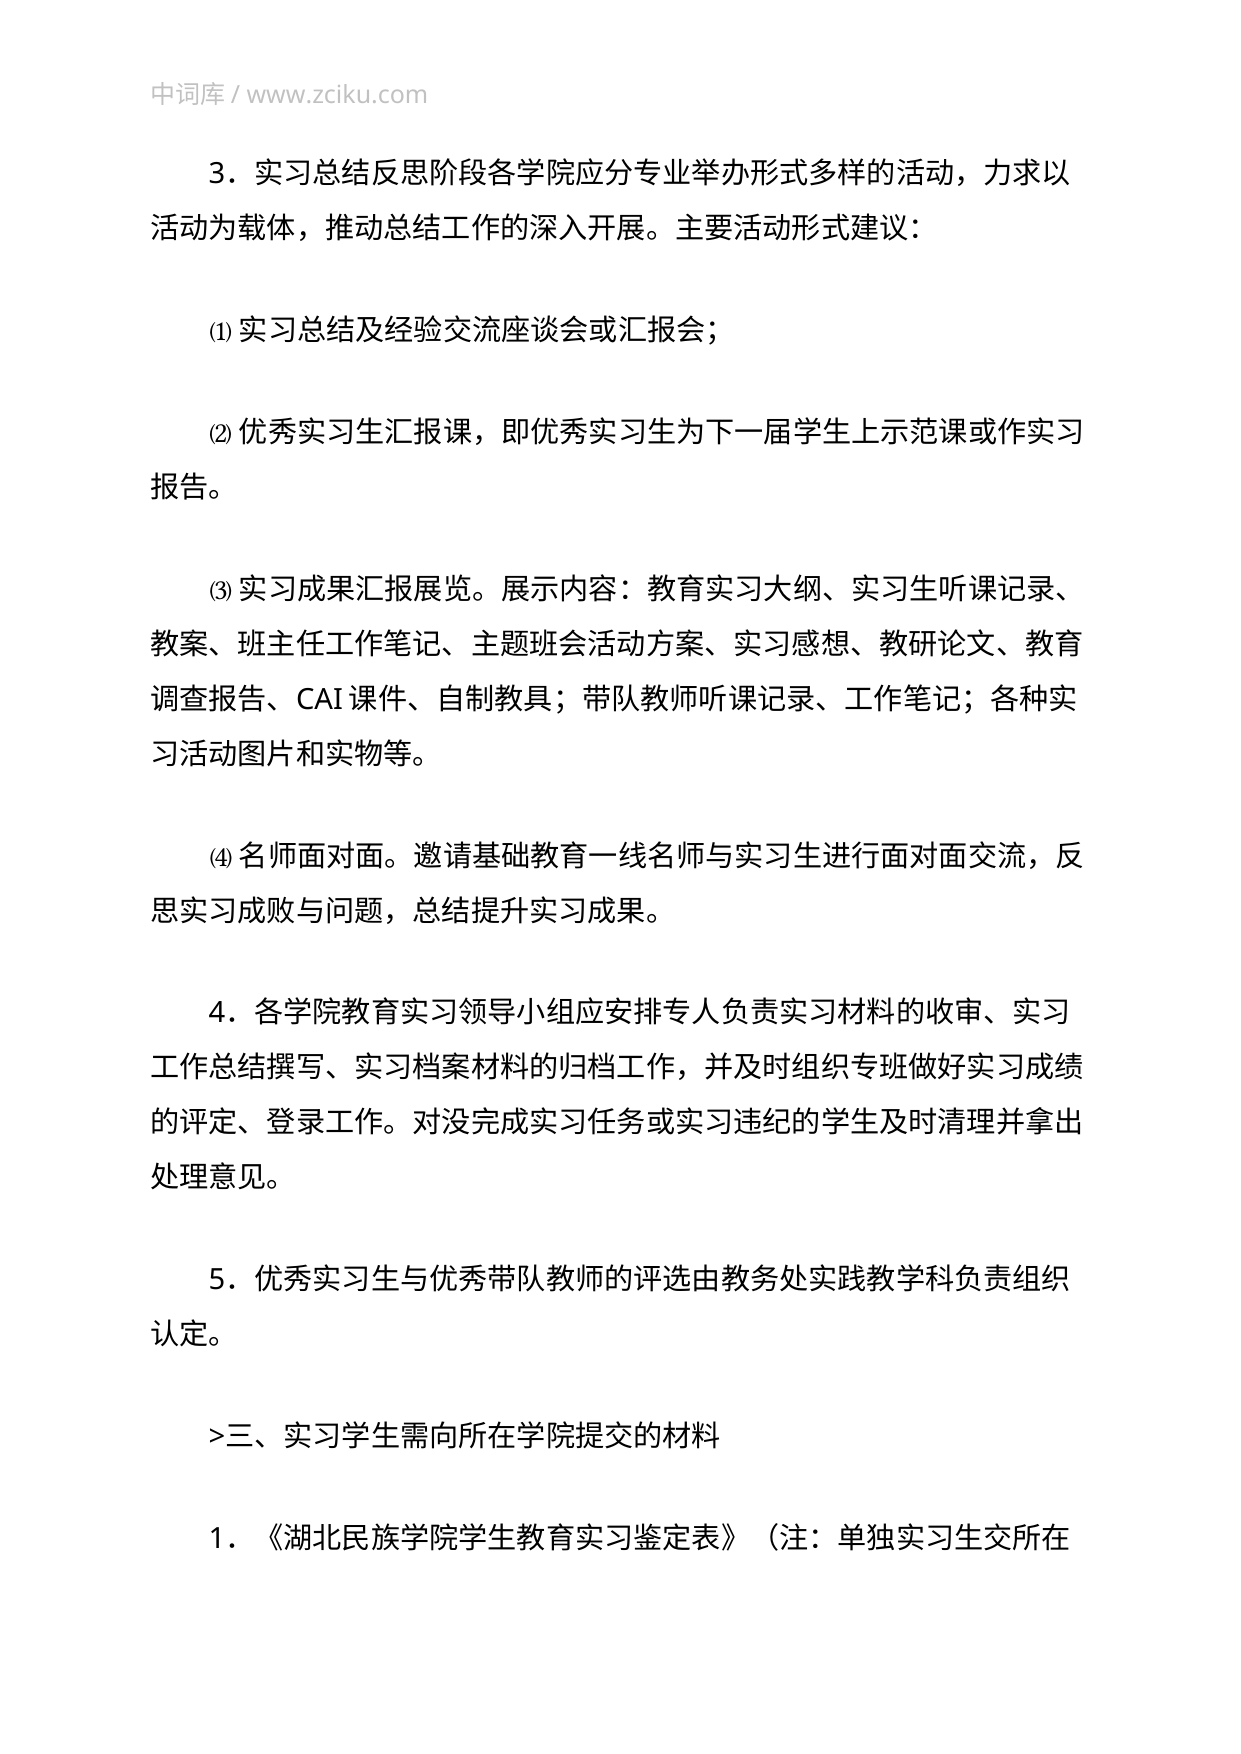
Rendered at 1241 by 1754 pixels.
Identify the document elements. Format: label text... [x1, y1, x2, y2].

text 5．优秀实习生与优秀带队教师的评选由教务处实践教学科负责组织认定。 [150, 1256, 1090, 1353]
text 4．各学院教育实习领导小组应安排专人负责实习材料的收审、实习工作总结撰写、实习档案材料的归档工作，并及时组织专班做好实习成绩的评定、登录工作。对没完成实习任务或实习违纪的学生及时清理并拿出处理意见。 [150, 989, 1090, 1196]
text ⑷名师面对面。邀请基础教育一线名师与实习生进行面对面交流，反思实习成败与问题，总结提升实习成果。 [150, 832, 1090, 929]
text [150, 1514, 1090, 1557]
text 3．实习总结反思阶段各学院应分专业举办形式多样的活动，力求以活动为载体，推动总结工作的深入开展。主要活动形式建议： [150, 150, 1090, 247]
text >三、实习学生需向所在学院提交的材料 [150, 1412, 1090, 1455]
text ⑶实习成果汇报展览。展示内容：教育实习大纲、实习生听课记录、教案、班主任工作笔记、主题班会活动方案、实习感想、教研论文、教育调查报告、CAI课件、自制教具；带队教师听课记录、工作笔记；各种实习活动图片和实物等。 [150, 566, 1090, 773]
text ⑵优秀实习生汇报课，即优秀实习生为下一届学生上示范课或作实习报告。 [150, 409, 1090, 506]
text ⑴实习总结及经验交流座谈会或汇报会； [150, 307, 1090, 349]
